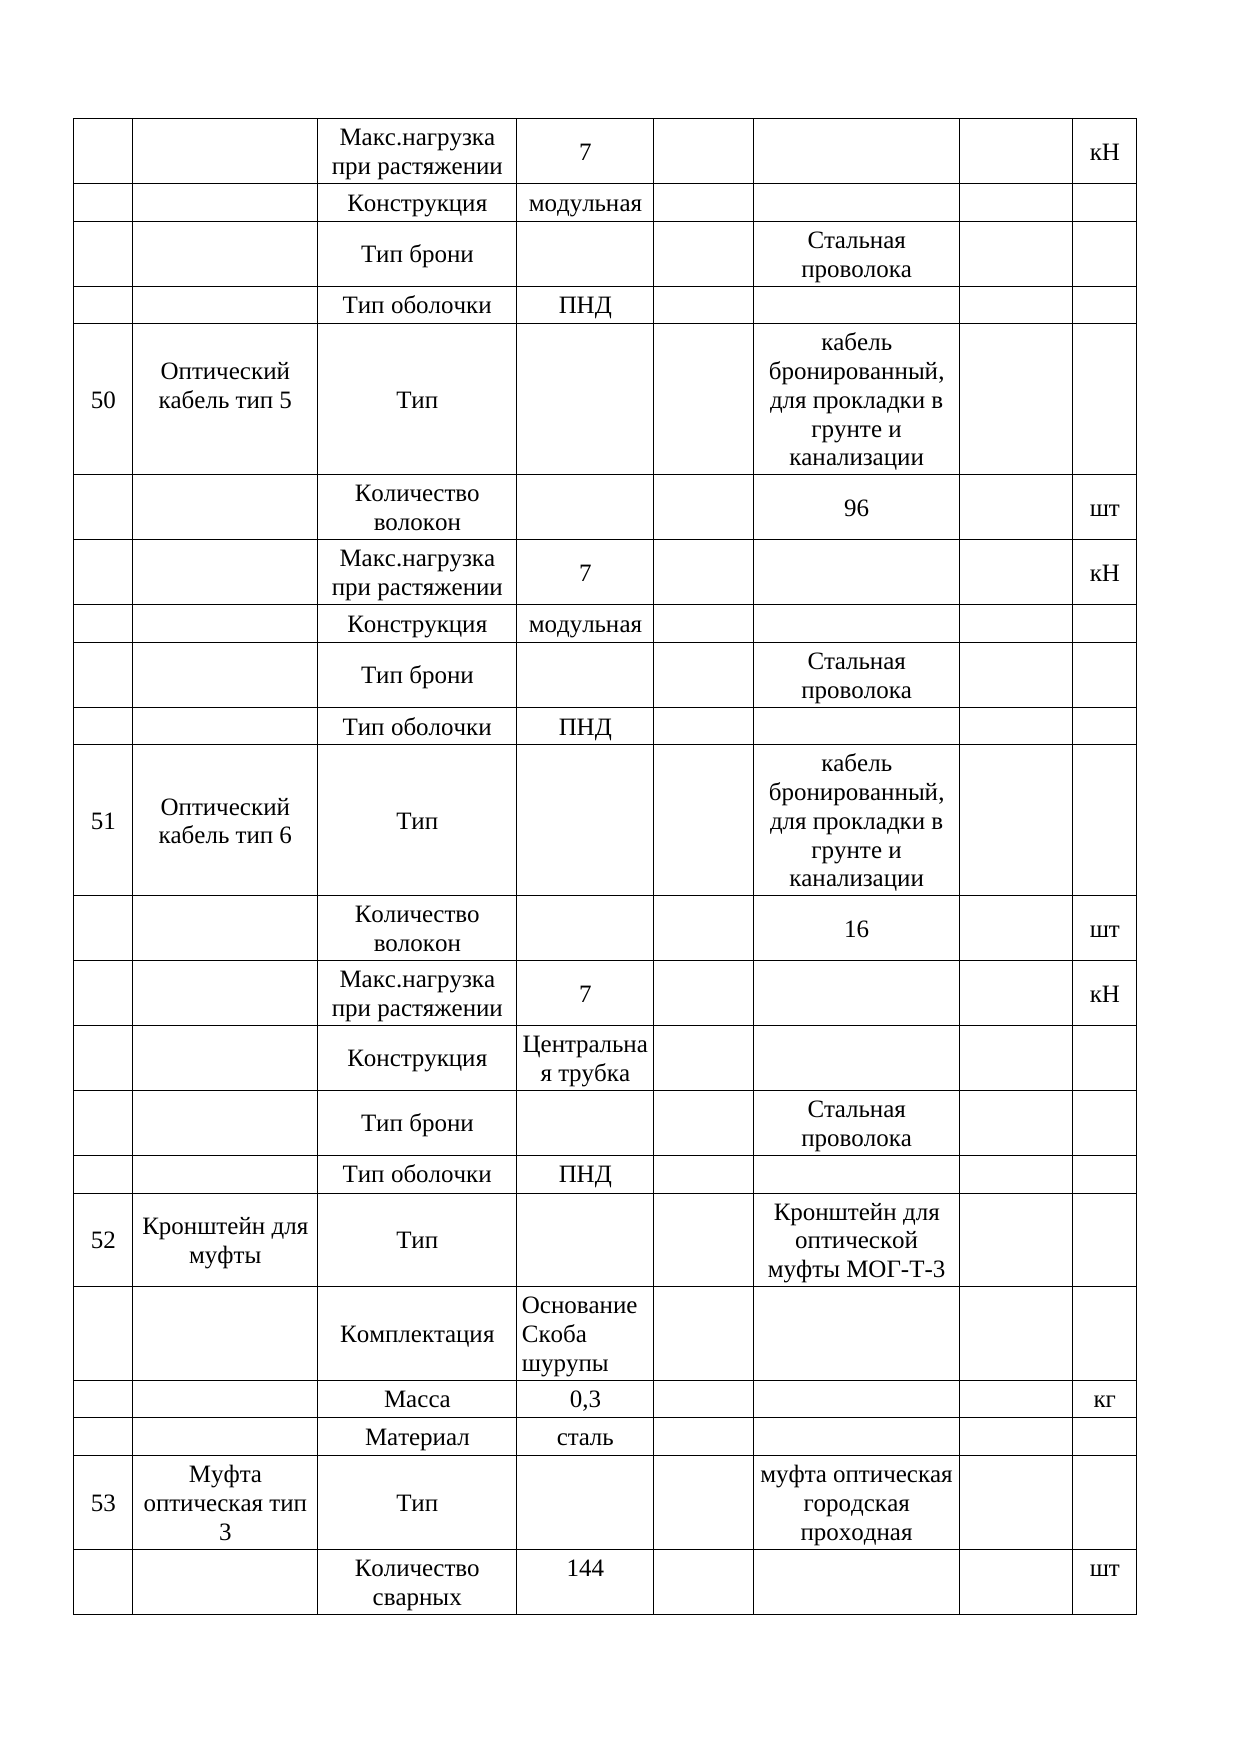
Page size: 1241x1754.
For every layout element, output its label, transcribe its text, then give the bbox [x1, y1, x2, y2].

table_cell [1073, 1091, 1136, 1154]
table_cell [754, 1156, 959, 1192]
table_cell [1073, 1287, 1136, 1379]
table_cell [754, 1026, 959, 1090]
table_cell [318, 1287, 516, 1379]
table_cell [754, 287, 959, 323]
table_cell [1073, 708, 1136, 744]
table_cell [1073, 287, 1136, 323]
table_cell [960, 287, 1072, 323]
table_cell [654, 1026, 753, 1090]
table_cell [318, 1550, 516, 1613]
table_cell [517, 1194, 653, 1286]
table_cell Стальная проволока [754, 643, 959, 707]
table_cell [654, 605, 753, 642]
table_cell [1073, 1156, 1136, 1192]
table_cell [133, 961, 317, 1025]
table_cell [133, 540, 317, 604]
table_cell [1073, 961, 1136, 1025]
table_cell [654, 119, 753, 183]
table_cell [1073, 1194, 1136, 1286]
table_cell кН [1073, 119, 1136, 183]
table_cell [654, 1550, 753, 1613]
table_cell [654, 184, 753, 221]
table_cell ПНД [517, 287, 653, 323]
table_cell [74, 896, 132, 960]
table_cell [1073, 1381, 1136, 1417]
table_cell Макс.нагрузка при растяжении [318, 119, 516, 183]
table_cell кабель бронированный, для прокладки в грунте и канализации [754, 745, 959, 895]
table_cell [74, 708, 132, 744]
table_cell [74, 287, 132, 323]
table_cell [960, 745, 1072, 895]
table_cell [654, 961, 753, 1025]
table_cell модульная [517, 184, 653, 221]
table_cell Количество волокон [318, 475, 516, 539]
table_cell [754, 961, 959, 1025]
table_cell [517, 745, 653, 895]
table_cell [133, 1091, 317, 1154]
table_cell [754, 708, 959, 744]
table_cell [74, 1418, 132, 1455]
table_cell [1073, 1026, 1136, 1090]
table_cell [74, 119, 132, 183]
table_cell 7 [517, 540, 653, 604]
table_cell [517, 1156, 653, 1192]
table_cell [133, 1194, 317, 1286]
table_cell [754, 605, 959, 642]
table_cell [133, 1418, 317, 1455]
table_cell [654, 222, 753, 286]
table_cell [133, 184, 317, 221]
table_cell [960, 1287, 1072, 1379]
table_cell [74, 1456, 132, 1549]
table_cell [960, 222, 1072, 286]
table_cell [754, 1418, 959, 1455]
table_cell [960, 184, 1072, 221]
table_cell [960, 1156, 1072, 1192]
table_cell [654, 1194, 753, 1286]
table_cell [74, 222, 132, 286]
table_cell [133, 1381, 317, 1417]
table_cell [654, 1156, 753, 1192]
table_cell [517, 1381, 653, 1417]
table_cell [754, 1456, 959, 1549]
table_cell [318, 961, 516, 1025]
table_cell [754, 184, 959, 221]
table_cell [74, 540, 132, 604]
table_cell 96 [754, 475, 959, 539]
table_cell [133, 119, 317, 183]
table_cell 50 [74, 324, 132, 474]
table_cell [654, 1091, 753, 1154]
table_cell кН [1073, 540, 1136, 604]
table_cell [960, 540, 1072, 604]
table_cell Стальная проволока [754, 222, 959, 286]
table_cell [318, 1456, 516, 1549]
table_cell [960, 643, 1072, 707]
table_cell 7 [517, 119, 653, 183]
table_cell шт [1073, 896, 1136, 960]
table_cell Оптический кабель тип 5 [133, 324, 317, 474]
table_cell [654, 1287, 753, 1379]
table_cell Оптический кабель тип 6 [133, 745, 317, 895]
table_cell Тип брони [318, 222, 516, 286]
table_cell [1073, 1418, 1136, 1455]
table_cell [754, 540, 959, 604]
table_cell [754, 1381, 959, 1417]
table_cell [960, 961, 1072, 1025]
table_cell Тип [318, 324, 516, 474]
table_cell 16 [754, 896, 959, 960]
table_cell [133, 896, 317, 960]
table_cell шт [1073, 475, 1136, 539]
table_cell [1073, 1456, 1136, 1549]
table_cell [517, 222, 653, 286]
table_cell Конструкция [318, 184, 516, 221]
table_cell [1073, 222, 1136, 286]
table_cell [74, 605, 132, 642]
table_cell [654, 540, 753, 604]
table_cell [133, 222, 317, 286]
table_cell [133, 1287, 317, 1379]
table_cell [1073, 745, 1136, 895]
table_cell [74, 475, 132, 539]
table_cell [960, 119, 1072, 183]
table_cell [517, 324, 653, 474]
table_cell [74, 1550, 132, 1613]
table_cell [654, 745, 753, 895]
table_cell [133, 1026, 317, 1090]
table_cell [1073, 643, 1136, 707]
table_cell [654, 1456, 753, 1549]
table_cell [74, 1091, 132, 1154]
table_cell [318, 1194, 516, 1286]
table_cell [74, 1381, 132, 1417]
table_cell модульная [517, 605, 653, 642]
table_cell [754, 119, 959, 183]
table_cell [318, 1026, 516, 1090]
table_cell [654, 643, 753, 707]
table_cell Тип брони [318, 643, 516, 707]
table_cell Конструкция [318, 605, 516, 642]
table_cell [960, 708, 1072, 744]
table_cell Тип [318, 745, 516, 895]
table_cell [960, 324, 1072, 474]
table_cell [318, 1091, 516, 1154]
table_cell [133, 643, 317, 707]
table_cell [1073, 324, 1136, 474]
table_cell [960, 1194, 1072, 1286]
table_cell [654, 475, 753, 539]
table_cell [74, 961, 132, 1025]
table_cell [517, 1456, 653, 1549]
table_cell [517, 643, 653, 707]
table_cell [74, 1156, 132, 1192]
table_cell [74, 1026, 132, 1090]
table_cell Количество волокон [318, 896, 516, 960]
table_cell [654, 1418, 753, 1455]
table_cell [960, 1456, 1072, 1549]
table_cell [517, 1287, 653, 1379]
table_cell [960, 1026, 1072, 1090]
table_cell [74, 643, 132, 707]
table_cell ПНД [517, 708, 653, 744]
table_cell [754, 324, 959, 474]
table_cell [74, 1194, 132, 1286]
table_cell [1073, 184, 1136, 221]
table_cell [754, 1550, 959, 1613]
table_cell [74, 184, 132, 221]
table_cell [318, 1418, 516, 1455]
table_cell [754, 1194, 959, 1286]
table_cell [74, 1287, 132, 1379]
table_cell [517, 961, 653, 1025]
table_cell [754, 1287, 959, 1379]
table_cell [654, 708, 753, 744]
table_cell [960, 896, 1072, 960]
table_cell [517, 475, 653, 539]
table_cell [133, 708, 317, 744]
table_cell [654, 287, 753, 323]
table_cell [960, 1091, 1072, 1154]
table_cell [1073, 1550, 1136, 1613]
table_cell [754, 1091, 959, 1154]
table_cell [517, 896, 653, 960]
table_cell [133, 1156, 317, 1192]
table_cell [133, 475, 317, 539]
table_cell Макс.нагрузка при растяжении [318, 540, 516, 604]
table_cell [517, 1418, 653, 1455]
table_cell [654, 896, 753, 960]
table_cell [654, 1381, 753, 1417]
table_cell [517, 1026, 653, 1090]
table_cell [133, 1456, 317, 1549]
table_cell Тип оболочки [318, 287, 516, 323]
table_cell [133, 287, 317, 323]
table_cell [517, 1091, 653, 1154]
table_cell [1073, 605, 1136, 642]
table_cell 51 [74, 745, 132, 895]
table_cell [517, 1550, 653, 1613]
table_cell Тип оболочки [318, 708, 516, 744]
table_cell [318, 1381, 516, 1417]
table_cell [133, 605, 317, 642]
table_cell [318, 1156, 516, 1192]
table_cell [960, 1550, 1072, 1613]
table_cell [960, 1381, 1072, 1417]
table_cell [960, 605, 1072, 642]
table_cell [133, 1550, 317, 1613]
table_cell [960, 475, 1072, 539]
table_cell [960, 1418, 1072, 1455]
table_cell [654, 324, 753, 474]
